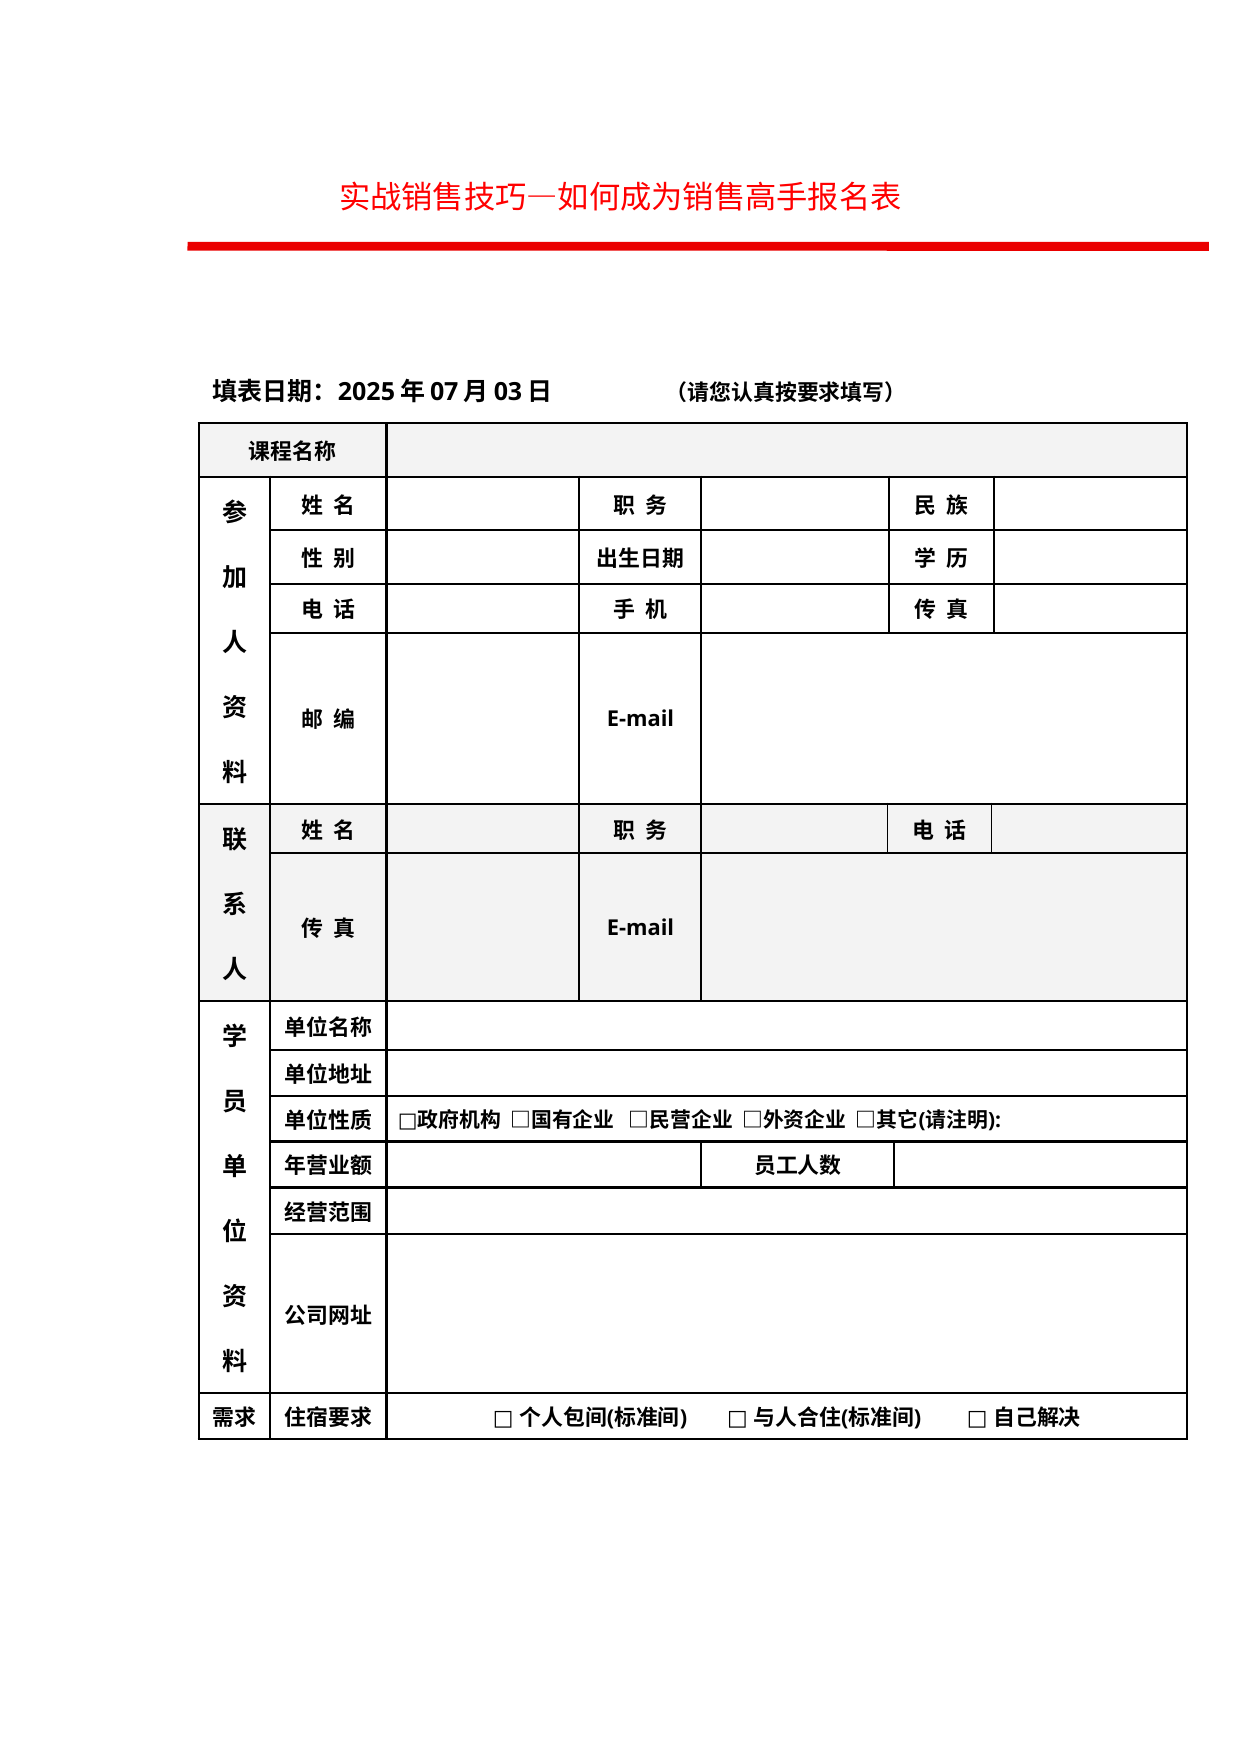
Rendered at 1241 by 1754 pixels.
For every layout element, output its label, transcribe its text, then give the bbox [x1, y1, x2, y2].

table_cell [388, 1051, 1186, 1095]
table_cell [702, 805, 887, 852]
table_cell 手 机 [580, 585, 700, 632]
table_cell [388, 531, 578, 582]
table_header [388, 424, 1186, 476]
table_cell [388, 1143, 700, 1186]
table_cell 职 务 [580, 805, 700, 852]
table_cell 年营业额 [271, 1143, 385, 1186]
table_cell [895, 1143, 1186, 1186]
table_cell 参加人资料 [200, 478, 269, 803]
table_cell [388, 634, 578, 803]
table_cell [995, 531, 1186, 582]
table_cell 学 员 单 位 资 料 [200, 1002, 269, 1392]
table_cell □政府机构 □国有企业 □民营企业 □外资企业 □其它(请注明): [388, 1097, 1186, 1140]
table_cell 需求 [200, 1394, 269, 1438]
table_cell 职 务 [580, 478, 700, 529]
table_header 课程名称 [200, 424, 385, 476]
table_cell [388, 1002, 1186, 1049]
table_cell [995, 585, 1186, 632]
table_cell [992, 805, 1186, 852]
table_cell 员工人数 [702, 1143, 893, 1186]
table_cell [702, 585, 888, 632]
table_cell [388, 1235, 1186, 1392]
table_cell 单位性质 [271, 1097, 385, 1140]
table_cell 学 历 [890, 531, 993, 582]
table_cell 邮 编 [271, 634, 385, 803]
table_cell 公司网址 [271, 1235, 385, 1392]
table_cell [388, 854, 578, 1000]
table_cell 联 系 人 [200, 805, 269, 1000]
table_cell 传 真 [890, 585, 993, 632]
table_cell E-mail [580, 854, 700, 1000]
table_cell 姓 名 [271, 805, 385, 852]
table_cell [702, 478, 888, 529]
table_cell 单位地址 [271, 1051, 385, 1095]
table_cell □ 个人包间(标准间) □ 与人合住(标准间) □ 自己解决 [388, 1394, 1186, 1438]
table_cell 姓 名 [271, 478, 385, 529]
table_cell 性 别 [271, 531, 385, 582]
table_cell 电 话 [271, 585, 385, 632]
table_cell E-mail [580, 634, 700, 803]
table_cell 单位名称 [271, 1002, 385, 1049]
table_cell [388, 1189, 1186, 1233]
text 填表日期：2025年07月03日 （请您认真按要求填写） [187, 357, 1053, 422]
table_cell [702, 854, 1186, 1000]
table_cell [388, 478, 578, 529]
table_cell 住宿要求 [271, 1394, 385, 1438]
table_cell 电 话 [888, 805, 991, 852]
table_cell [995, 478, 1186, 529]
table_cell 民 族 [890, 478, 993, 529]
table_cell [702, 531, 888, 582]
table_cell [388, 805, 578, 852]
text 实战销售技巧—如何成为销售高手报名表 [187, 162, 1053, 227]
table_cell 出生日期 [580, 531, 700, 582]
table_cell 经营范围 [271, 1189, 385, 1233]
table_cell [702, 634, 1186, 803]
table_cell [388, 585, 578, 632]
table_cell 传 真 [271, 854, 385, 1000]
